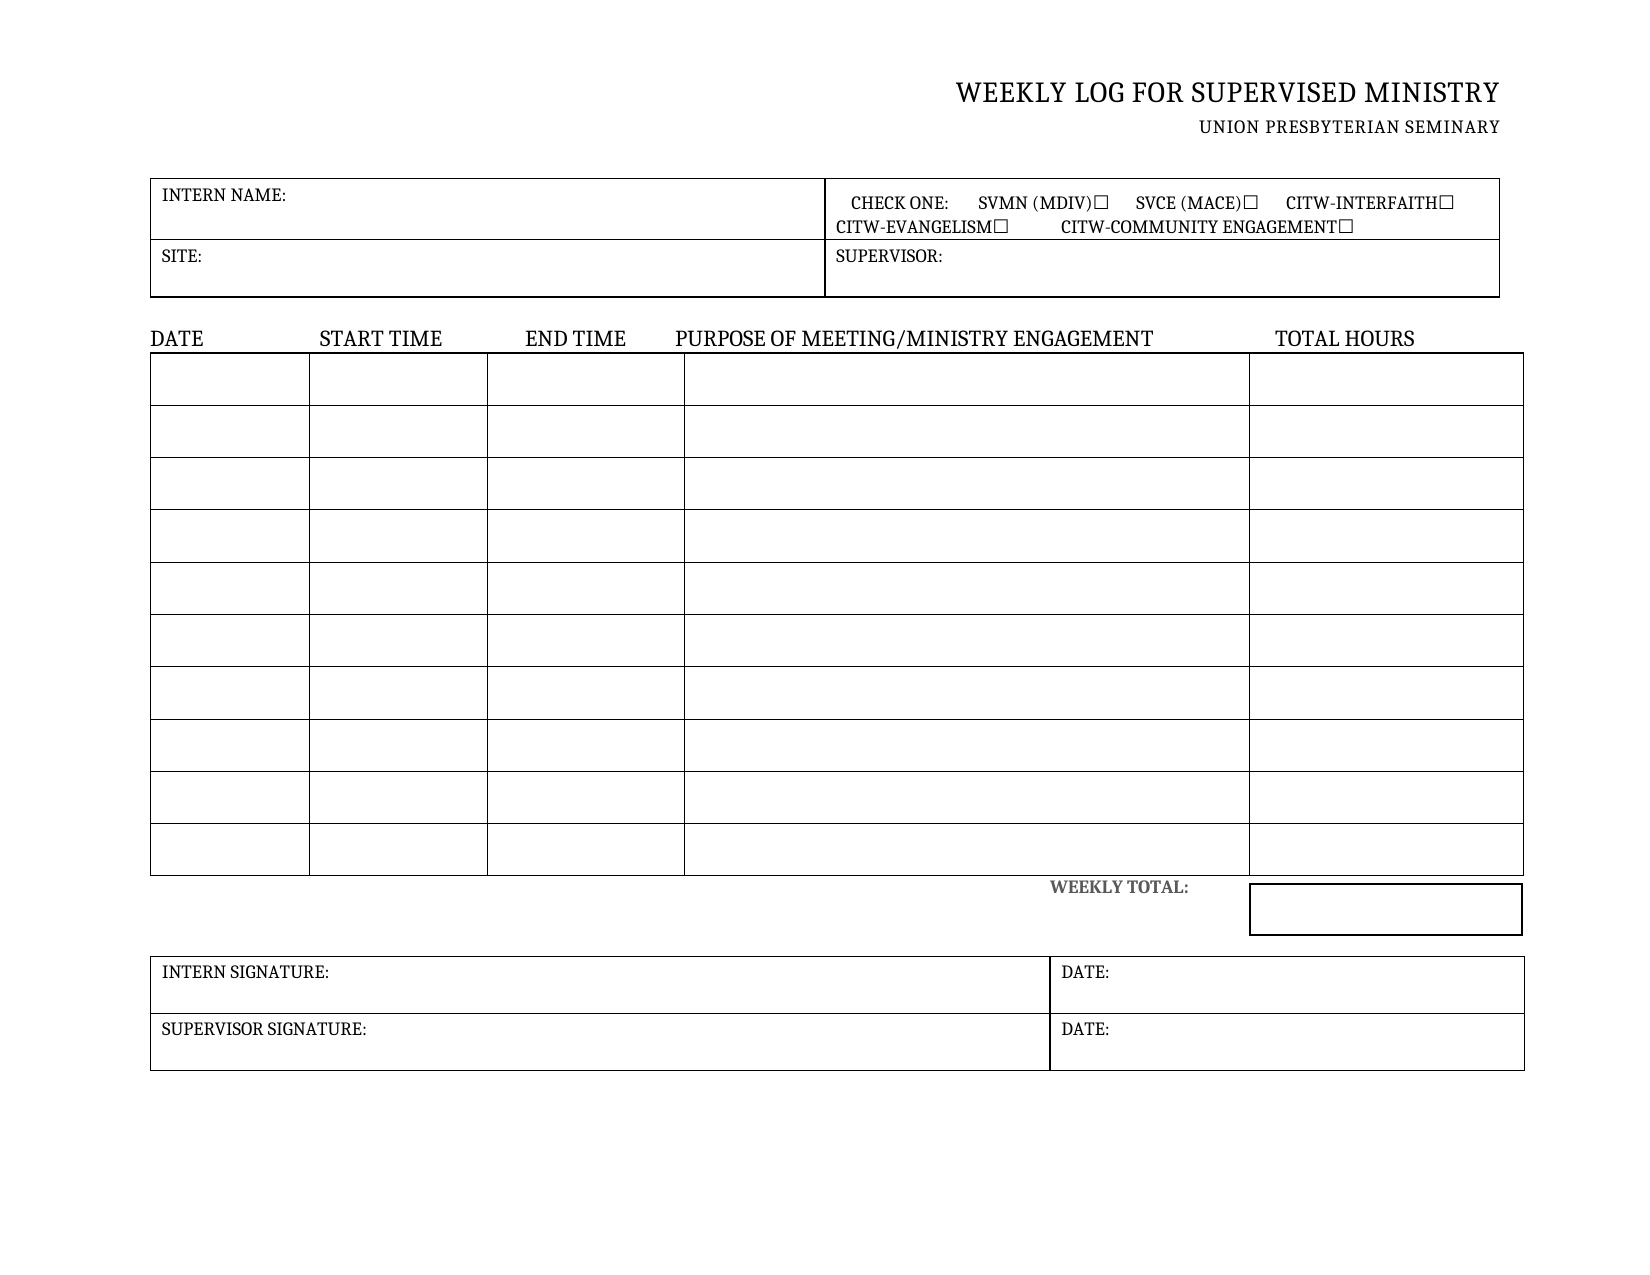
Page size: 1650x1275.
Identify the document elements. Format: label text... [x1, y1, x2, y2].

text WEEKLY TOTAL: [150, 876, 1500, 898]
table_header INTERN SIGNATURE: [151, 957, 1049, 1012]
table_header INTERN NAME: [151, 179, 824, 239]
text DATE START TIME END TIME PURPOSE OF MEETING/MINISTRY ENGAGEMENT TOTAL HOURS [150, 326, 1500, 352]
table_cell SITE: [151, 240, 824, 296]
table_cell SUPERVISOR SIGNATURE: [151, 1014, 1049, 1069]
table_cell SUPERVISOR: [826, 240, 1499, 296]
table_header CHECK ONE: SVMN (MDIV) SVCE (MACE) CITW-INTERFAITH CITW-EVANGELISM CITW-COMMUNITY ENGAGEMENT [826, 179, 1499, 239]
table_header DATE: [1051, 957, 1524, 1012]
table_cell DATE: [1051, 1014, 1524, 1069]
